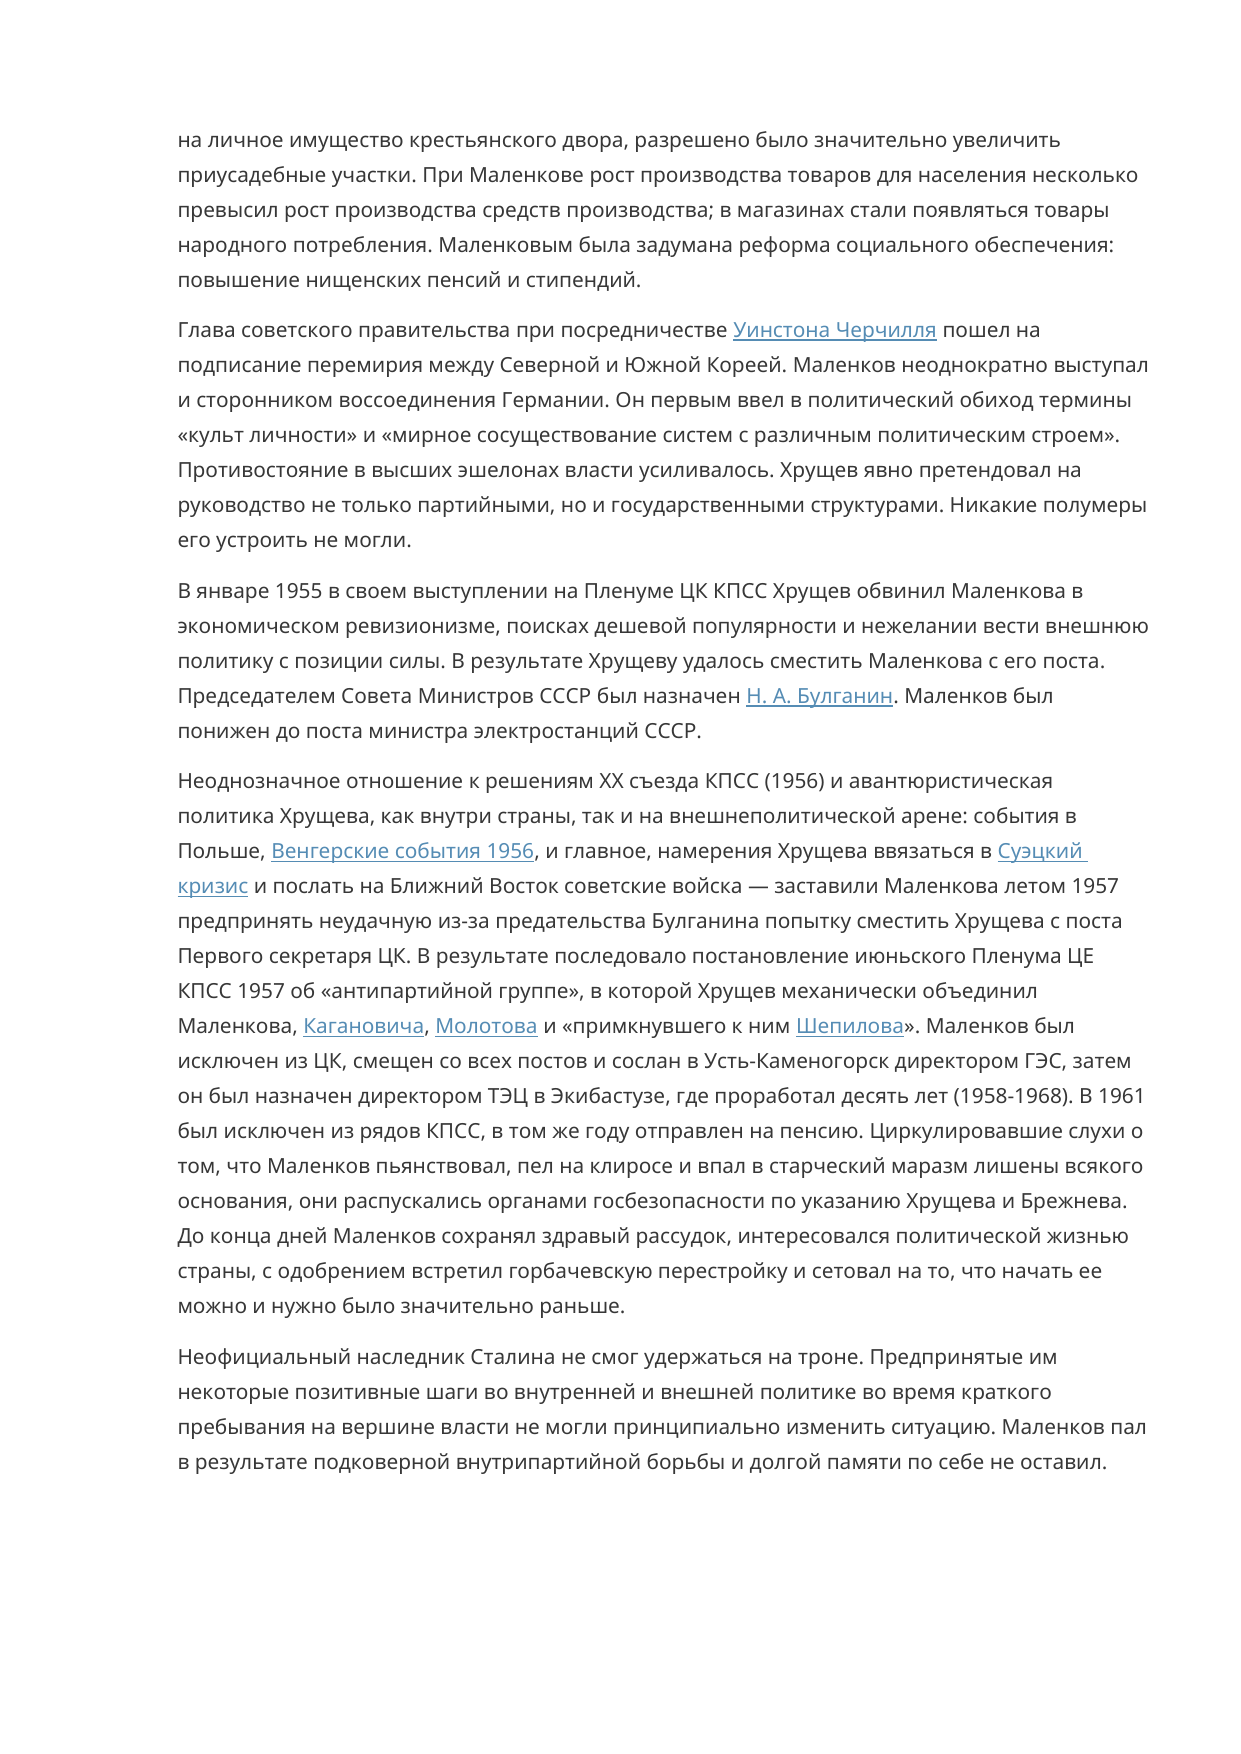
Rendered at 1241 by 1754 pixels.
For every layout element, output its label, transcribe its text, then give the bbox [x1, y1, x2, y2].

text Неоднозначное отношение к решениям ХХ съезда КПСС (1956) и авантюристическая политика Хрущева, как внутри страны, так и на внешнеполитической арене: события в Польше, Венгерские события 1956, и главное, намерения Хрущева ввязаться в Суэцкий кризис и послать на Ближний Восток советские войска — заставили Маленкова летом 1957 предпринять неудачную из-за предательства Булганина попытку сместить Хрущева с поста Первого секретаря ЦК. В результате последовало постановление июньского Пленума ЦЕ КПСС 1957 об «антипартийной группе», в которой Хрущев механически объединил Маленкова, Кагановича, Молотова и «примкнувшего к ним Шепилова». Маленков был исключен из ЦК, смещен со всех постов и сослан в Усть-Каменогорск директором ГЭС, затем он был назначен директором ТЭЦ в Экибастузе, где проработал десять лет (1958-1968). В 1961 был исключен из рядов КПСС, в том же году отправлен на пенсию. Циркулировавшие слухи о том, что Маленков пьянствовал, пел на клиросе и впал в старческий маразм лишены всякого основания, они распускались органами госбезопасности по указанию Хрущева и Брежнева. До конца дней Маленков сохранял здравый рассудок, интересовался политической жизнью страны, с одобрением встретил горбачевскую перестройку и сетовал на то, что начать ее можно и нужно было значительно раньше. [177, 760, 1152, 1320]
text В январе 1955 в своем выступлении на Пленуме ЦК КПСС Хрущев обвинил Маленкова в экономическом ревизионизме, поисках дешевой популярности и нежелании вести внешнюю политику с позиции силы. В результате Хрущеву удалось сместить Маленкова с его поста. Председателем Совета Министров СССР был назначен Н. А. Булганин. Маленков был понижен до поста министра электростанций СССР. [177, 569, 1152, 744]
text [177, 118, 1152, 293]
text Неофициальный наследник Сталина не смог удержаться на троне. Предпринятые им некоторые позитивные шаги во внутренней и внешней политике во время краткого пребывания на вершине власти не могли принципиально изменить ситуацию. Маленков пал в результате подковерной внутрипартийной борьбы и долгой памяти по себе не оставил. [177, 1336, 1152, 1476]
text Глава советского правительства при посредничестве Уинстона Черчилля пошел на подписание перемирия между Северной и Южной Кореей. Маленков неоднократно выступал и сторонником воссоединения Германии. Он первым ввел в политический обиход термины «культ личности» и «мирное сосуществование систем с различным политическим строем». Противостояние в высших эшелонах власти усиливалось. Хрущев явно претендовал на руководство не только партийными, но и государственными структурами. Никакие полумеры его устроить не могли. [177, 309, 1152, 554]
